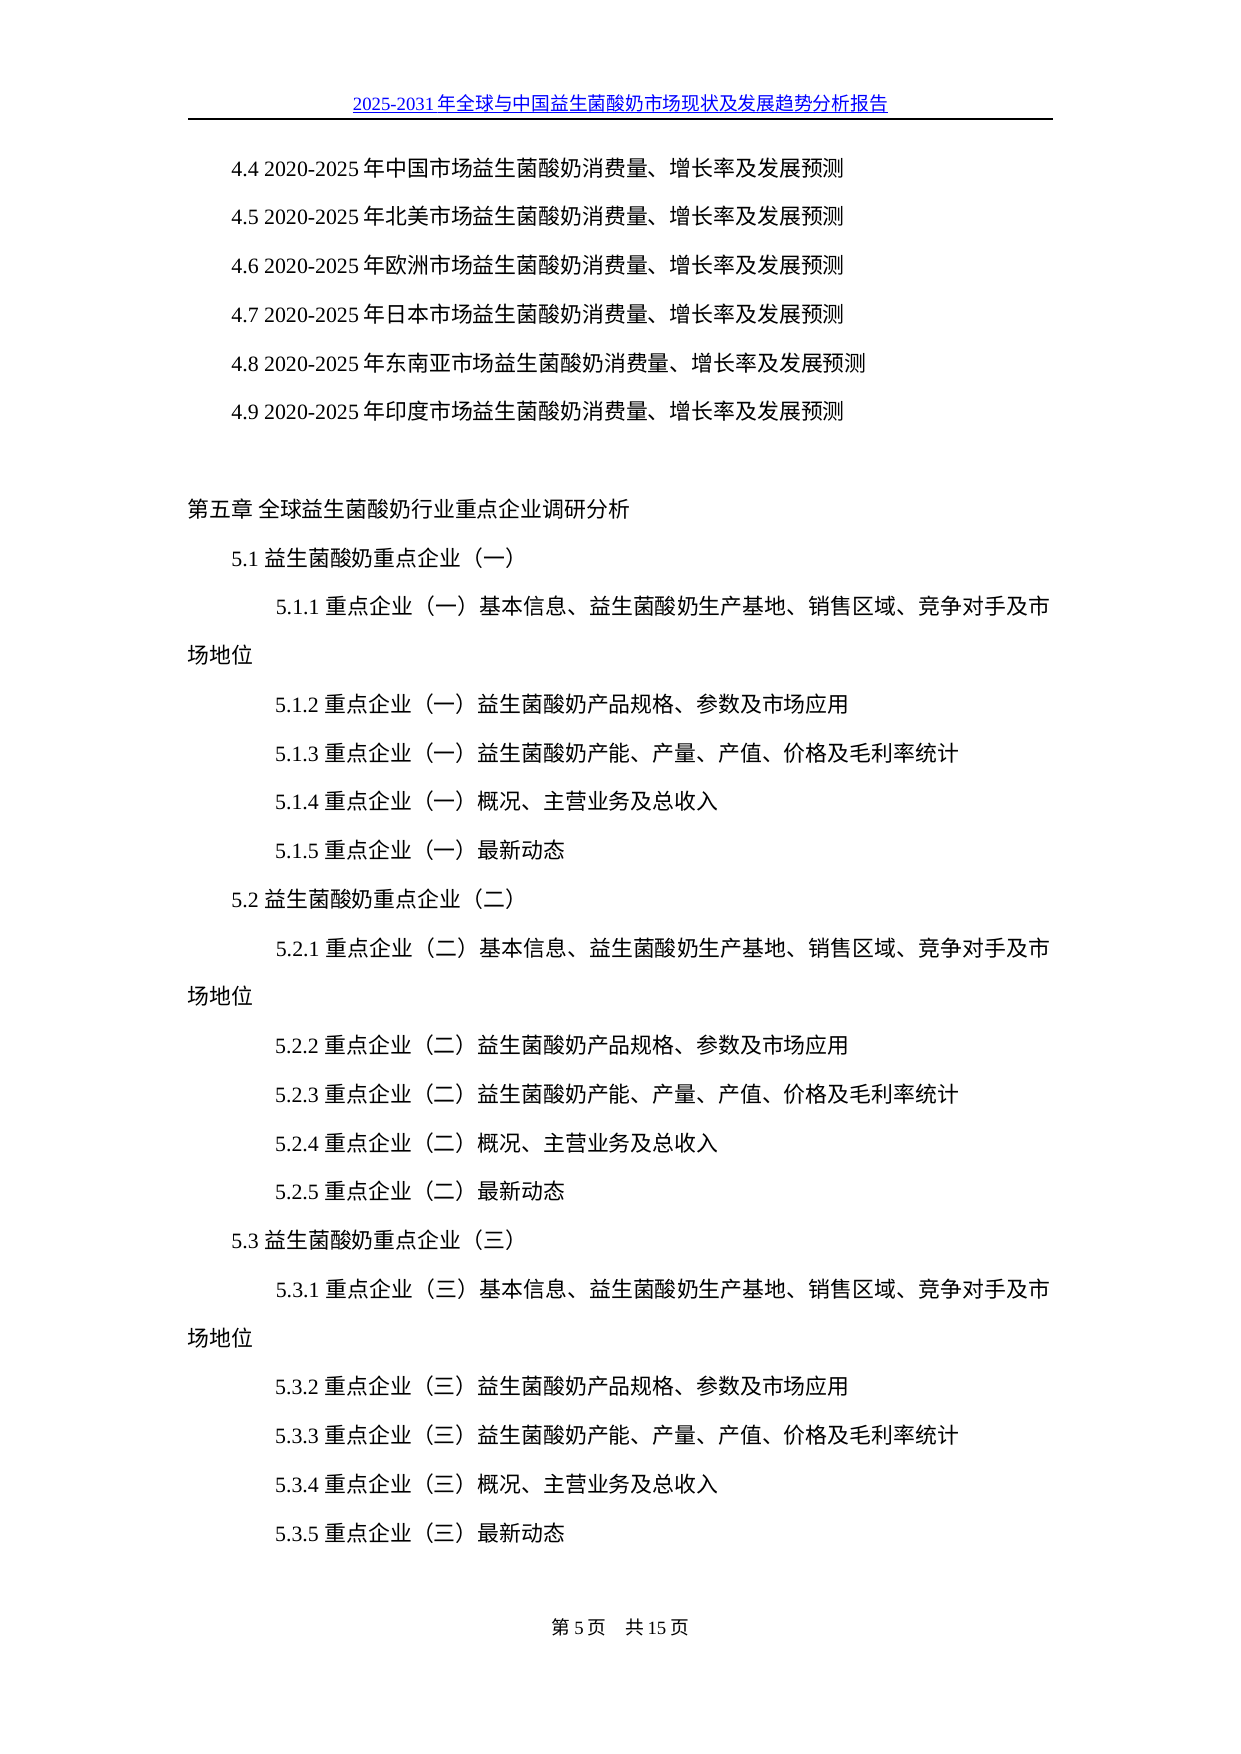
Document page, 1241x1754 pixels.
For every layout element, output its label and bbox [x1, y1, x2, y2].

text [187, 150, 1053, 1548]
